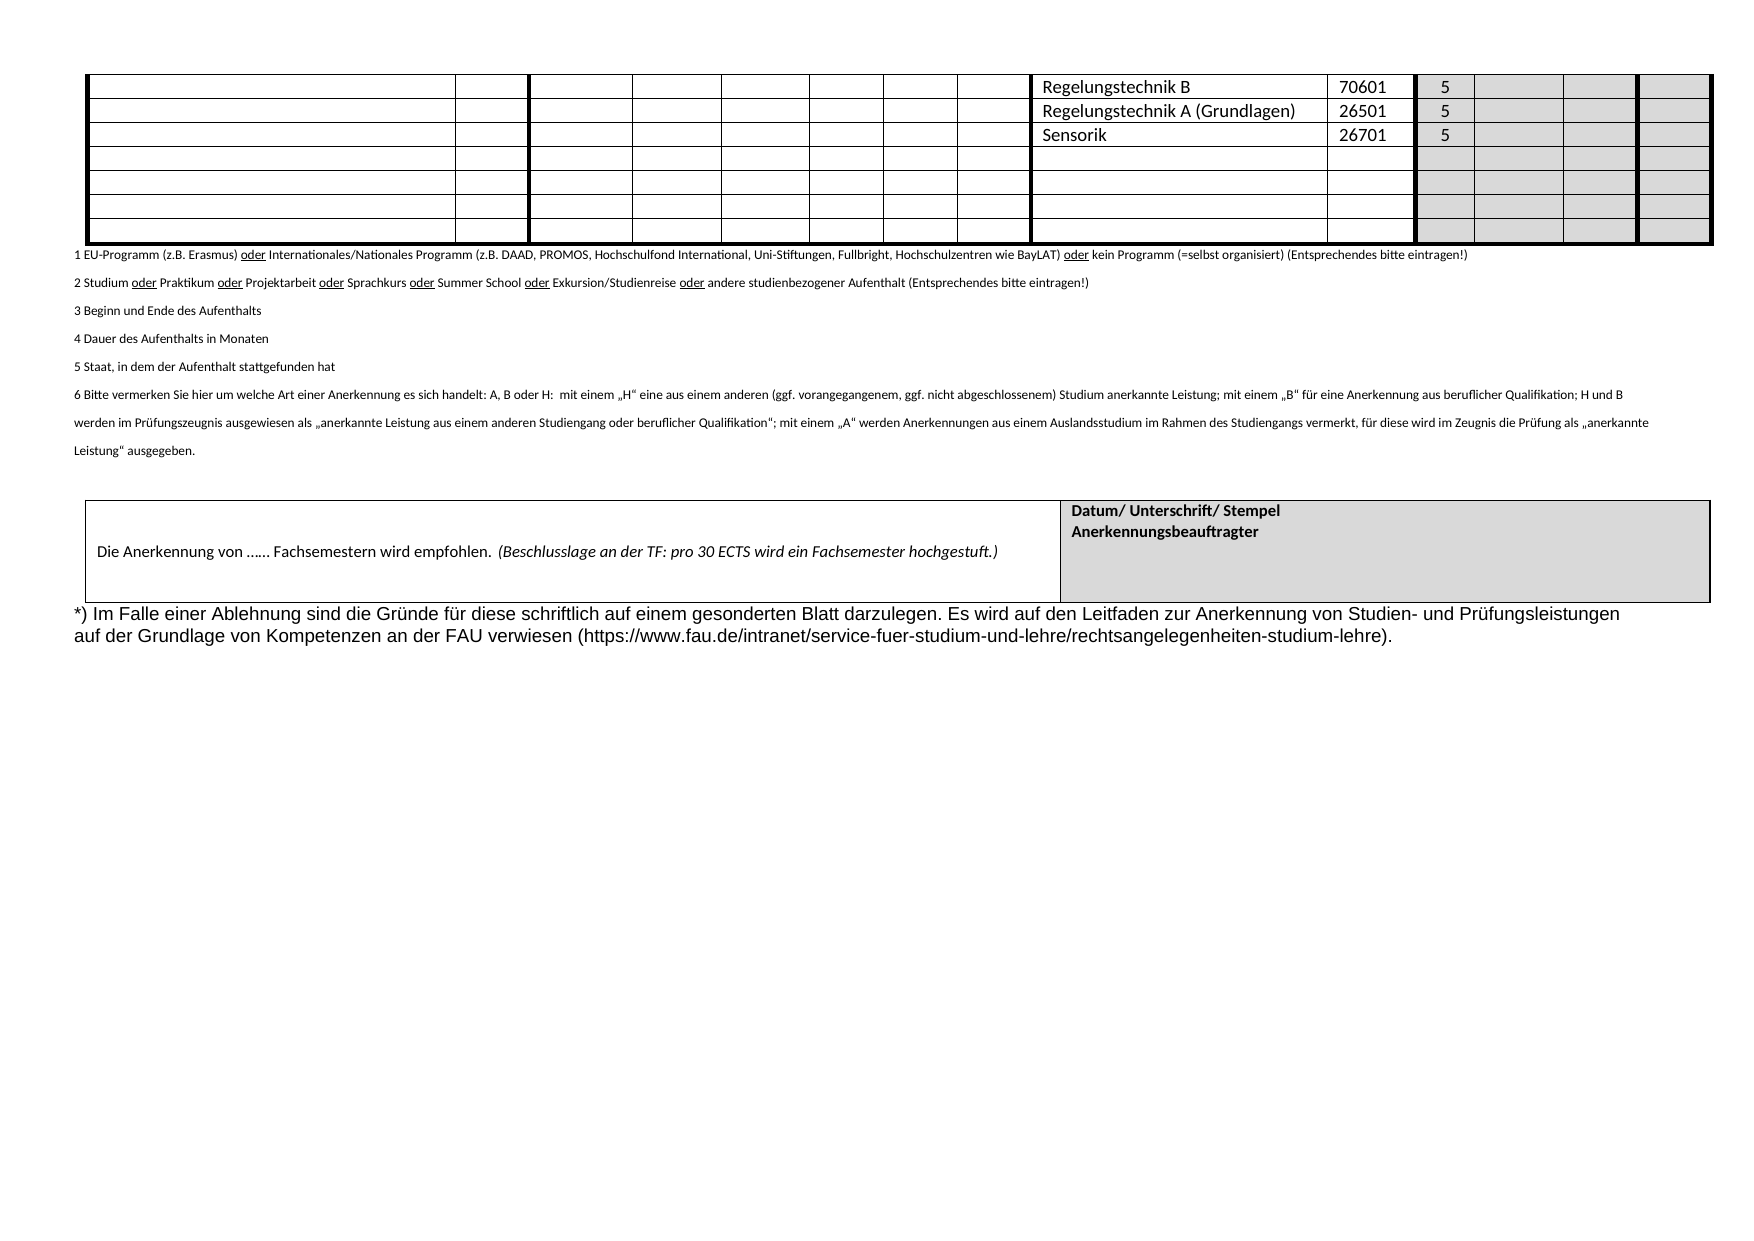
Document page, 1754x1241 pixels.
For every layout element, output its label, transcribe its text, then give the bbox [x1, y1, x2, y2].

table_cell [722, 195, 809, 218]
table_cell [722, 147, 809, 170]
table_cell [810, 195, 883, 218]
table_cell [531, 195, 632, 218]
table_cell [1564, 99, 1635, 122]
table_cell [1640, 99, 1709, 122]
table_cell 26701 [1328, 123, 1413, 146]
table_cell [90, 75, 455, 98]
table_cell [1475, 171, 1563, 194]
text 5 Staat, in dem der Aufenthalt stattgefunden hat [74, 358, 1651, 386]
table_cell [810, 99, 883, 122]
table_cell Regelungstechnik A (Grundlagen) [1033, 99, 1327, 122]
table_cell [90, 171, 455, 194]
table_cell [456, 195, 527, 218]
table_cell [1328, 171, 1413, 194]
table_cell [884, 219, 957, 242]
table_cell [1033, 195, 1327, 218]
text 3 Beginn und Ende des Aufenthalts [74, 302, 1651, 330]
table_cell [1328, 147, 1413, 170]
table_cell [1475, 219, 1563, 242]
table_cell [884, 195, 957, 218]
text 2 Studium oder Praktikum oder Projektarbeit oder Sprachkurs oder Summer School oder Exkursion/Studienreise oder andere studienbezogener Aufenthalt (Entsprechendes bitte eintragen!) [74, 274, 1651, 302]
text *) Im Falle einer Ablehnung sind die Gründe für diese schriftlich auf einem gesonderten Blatt darzulegen. Es wird auf den Leitfaden zur Anerkennung von Studien- und Prüfungsleistungen auf der Grundlage von Kompetenzen an der FAU verwiesen (https://www.fau.de/intranet/service-fuer-studium-und-lehre/rechtsangelegenheiten-studium-lehre). [74, 603, 1651, 646]
table_cell [884, 123, 957, 146]
table_cell [456, 147, 527, 170]
table_cell [810, 219, 883, 242]
table_cell [1640, 195, 1709, 218]
table_cell [1475, 147, 1563, 170]
table_cell 70601 [1328, 75, 1413, 98]
table_cell [1328, 219, 1413, 242]
table_cell [1640, 171, 1709, 194]
table_cell [531, 75, 632, 98]
table_cell [810, 123, 883, 146]
table_cell [1640, 75, 1709, 98]
table_cell [1328, 195, 1413, 218]
table_cell [722, 171, 809, 194]
table_cell [1475, 123, 1563, 146]
table_cell [810, 75, 883, 98]
table_cell [1640, 123, 1709, 146]
table_cell 5 [1418, 75, 1474, 98]
table_cell [531, 147, 632, 170]
table_cell [633, 219, 721, 242]
table_cell [456, 171, 527, 194]
table_cell [884, 75, 957, 98]
table_cell [1033, 219, 1327, 242]
table_cell Sensorik [1033, 123, 1327, 146]
table_cell [456, 219, 527, 242]
table_cell [1475, 195, 1563, 218]
table_cell [1564, 171, 1635, 194]
table_cell [810, 147, 883, 170]
table_cell [1640, 147, 1709, 170]
table_cell [884, 99, 957, 122]
table_cell [884, 171, 957, 194]
text 6 Bitte vermerken Sie hier um welche Art einer Anerkennung es sich handelt: A, B oder H: mit einem „H“ eine aus einem anderen (ggf. vorangegangenem, ggf. nicht abgeschlossenem) Studium anerkannte Leistung; mit einem „B“ für eine Anerkennung aus beruflicher Qualifikation; H und B werden im Prüfungszeugnis ausgewiesen als „anerkannte Leistung aus einem anderen Studiengang oder beruflicher Qualifikation“; mit einem „A“ werden Anerkennungen aus einem Auslandsstudium im Rahmen des Studiengangs vermerkt, für diese wird im Zeugnis die Prüfung als „anerkannte Leistung“ ausgegeben. [74, 386, 1651, 470]
table_cell [1418, 195, 1474, 218]
text 4 Dauer des Aufenthalts in Monaten [74, 330, 1651, 358]
table_cell [1564, 123, 1635, 146]
table_cell [1418, 219, 1474, 242]
table_cell [531, 123, 632, 146]
table_cell [958, 99, 1029, 122]
table_cell [456, 75, 527, 98]
table_cell [1418, 171, 1474, 194]
table_cell [1475, 75, 1563, 98]
table_cell [1033, 171, 1327, 194]
table_cell [633, 147, 721, 170]
text 1 EU-Programm (z.B. Erasmus) oder Internationales/Nationales Programm (z.B. DAAD, PROMOS, Hochschulfond International, Uni-Stiftungen, Fullbright, Hochschulzentren wie BayLAT) oder kein Programm (=selbst organisiert) (Entsprechendes bitte eintragen!) [74, 246, 1651, 274]
table_cell [722, 219, 809, 242]
table_header Datum/ Unterschrift/ Stempel Anerkennungsbeauftragter [1061, 501, 1709, 602]
table_cell [90, 195, 455, 218]
table_cell [722, 75, 809, 98]
table_cell [633, 123, 721, 146]
table_cell [633, 99, 721, 122]
table_cell [531, 219, 632, 242]
table_cell Regelungstechnik B [1033, 75, 1327, 98]
table_cell [90, 99, 455, 122]
table_cell [1418, 147, 1474, 170]
table_cell [633, 75, 721, 98]
table_cell [1564, 219, 1635, 242]
table_cell [1564, 147, 1635, 170]
table_cell [958, 123, 1029, 146]
table_cell [1033, 147, 1327, 170]
table_cell [958, 75, 1029, 98]
table_cell [810, 171, 883, 194]
table_cell [531, 99, 632, 122]
table_cell 5 [1418, 99, 1474, 122]
table_cell [633, 195, 721, 218]
table_cell [958, 195, 1029, 218]
table_cell [722, 99, 809, 122]
table_cell [1564, 75, 1635, 98]
table_cell [633, 171, 721, 194]
table_header Die Anerkennung von …… Fachsemestern wird empfohlen. (Beschlusslage an der TF: pro 30 ECTS wird ein Fachsemester hochgestuft.) [86, 501, 1060, 602]
table_cell 26501 [1328, 99, 1413, 122]
table_cell [90, 219, 455, 242]
table_cell [1640, 219, 1709, 242]
table_cell [722, 123, 809, 146]
table_cell [456, 99, 527, 122]
table_cell 5 [1418, 123, 1474, 146]
table_cell [531, 171, 632, 194]
table_cell [1564, 195, 1635, 218]
table_cell [958, 171, 1029, 194]
table_cell [884, 147, 957, 170]
table_cell [1475, 99, 1563, 122]
table_cell [958, 147, 1029, 170]
table_cell [456, 123, 527, 146]
table_cell [90, 123, 455, 146]
table_cell [958, 219, 1029, 242]
table_cell [90, 147, 455, 170]
